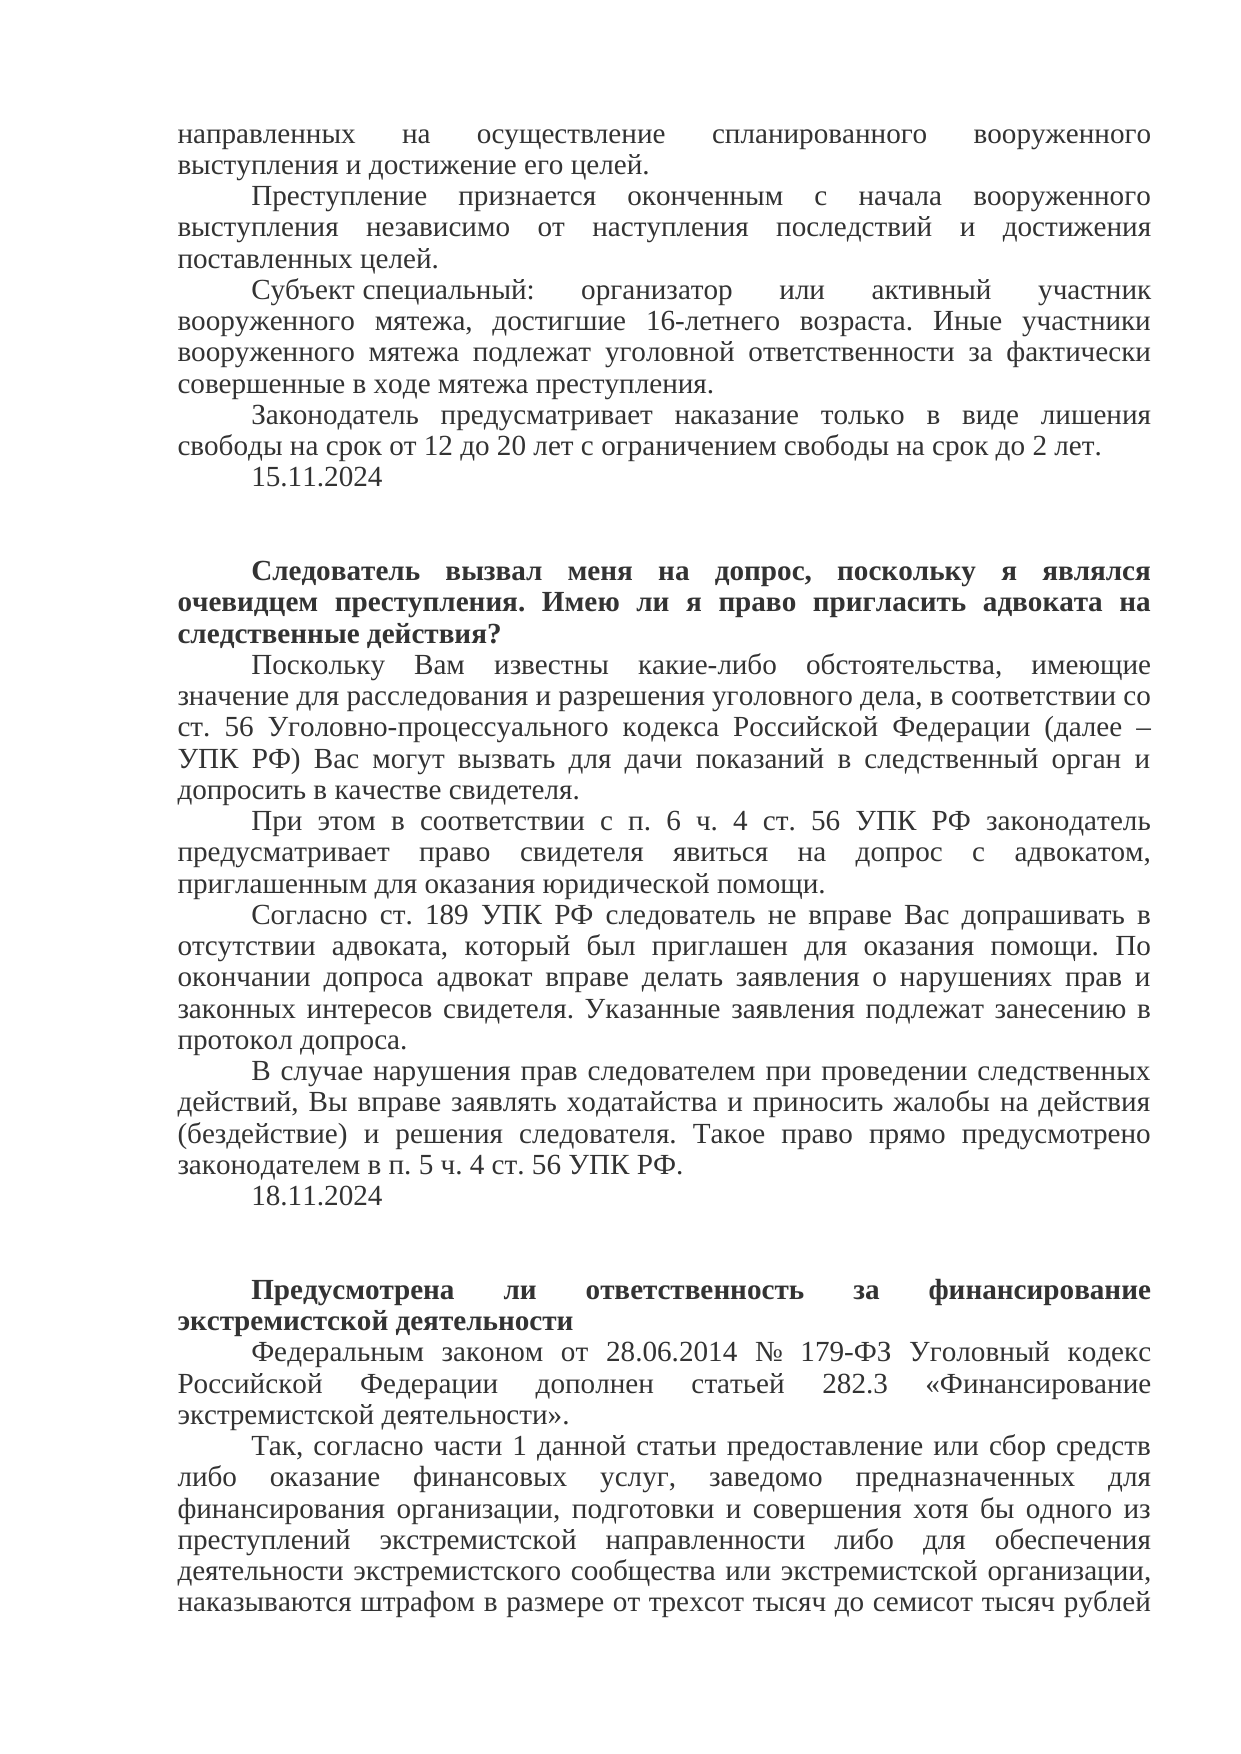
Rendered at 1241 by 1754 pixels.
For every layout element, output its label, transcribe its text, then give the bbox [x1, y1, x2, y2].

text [177, 1431, 1152, 1618]
text Предусмотрена ли ответственность за финансирование экстремистской деятельности [177, 1274, 1152, 1337]
text При этом в соответствии с п. 6 ч. 4 ст. 56 УПК РФ законодатель предусматривает право свидетеля явиться на допрос с адвокатом, приглашенным для оказания юридической помощи. [177, 806, 1152, 899]
text Поскольку Вам известны какие-либо обстоятельства, имеющие значение для расследования и разрешения уголовного дела, в соответствии со ст. 56 Уголовно-процессуального кодекса Российской Федерации (далее – УПК РФ) Вас могут вызвать для дачи показаний в следственный орган и допросить в качестве свидетеля. [177, 649, 1152, 806]
text 15.11.2024 [177, 462, 1152, 493]
text Субъект специальный: организатор или активный участник вооруженного мятежа, достигшие 16-летнего возраста. Иные участники вооруженного мятежа подлежат уголовной ответственности за фактически совершенные в ходе мятежа преступления. [177, 274, 1152, 399]
text Федеральным законом от 28.06.2014 № 179-ФЗ Уголовный кодекс Российской Федерации дополнен статьей 282.3 «Финансирование экстремистской деятельности». [177, 1337, 1152, 1431]
text Следователь вызвал меня на допрос, поскольку я являлся очевидцем преступления. Имею ли я право пригласить адвоката на следственные действия? [177, 556, 1152, 649]
text В случае нарушения прав следователем при проведении следственных действий, Вы вправе заявлять ходатайства и приносить жалобы на действия (бездействие) и решения следователя. Такое право прямо предусмотрено законодателем в п. 5 ч. 4 ст. 56 УПК РФ. [177, 1056, 1152, 1181]
text Преступление признается оконченным с начала вооруженного выступления независимо от наступления последствий и достижения поставленных целей. [177, 181, 1152, 274]
text Согласно ст. 189 УПК РФ следователь не вправе Вас допрашивать в отсутствии адвоката, который был приглашен для оказания помощи. По окончании допроса адвокат вправе делать заявления о нарушениях прав и законных интересов свидетеля. Указанные заявления подлежат занесению в протокол допроса. [177, 899, 1152, 1056]
text 18.11.2024 [177, 1181, 1152, 1212]
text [177, 118, 1152, 181]
text Законодатель предусматривает наказание только в виде лишения свободы на срок от 12 до 20 лет с ограничением свободы на срок до 2 лет. [177, 399, 1152, 462]
